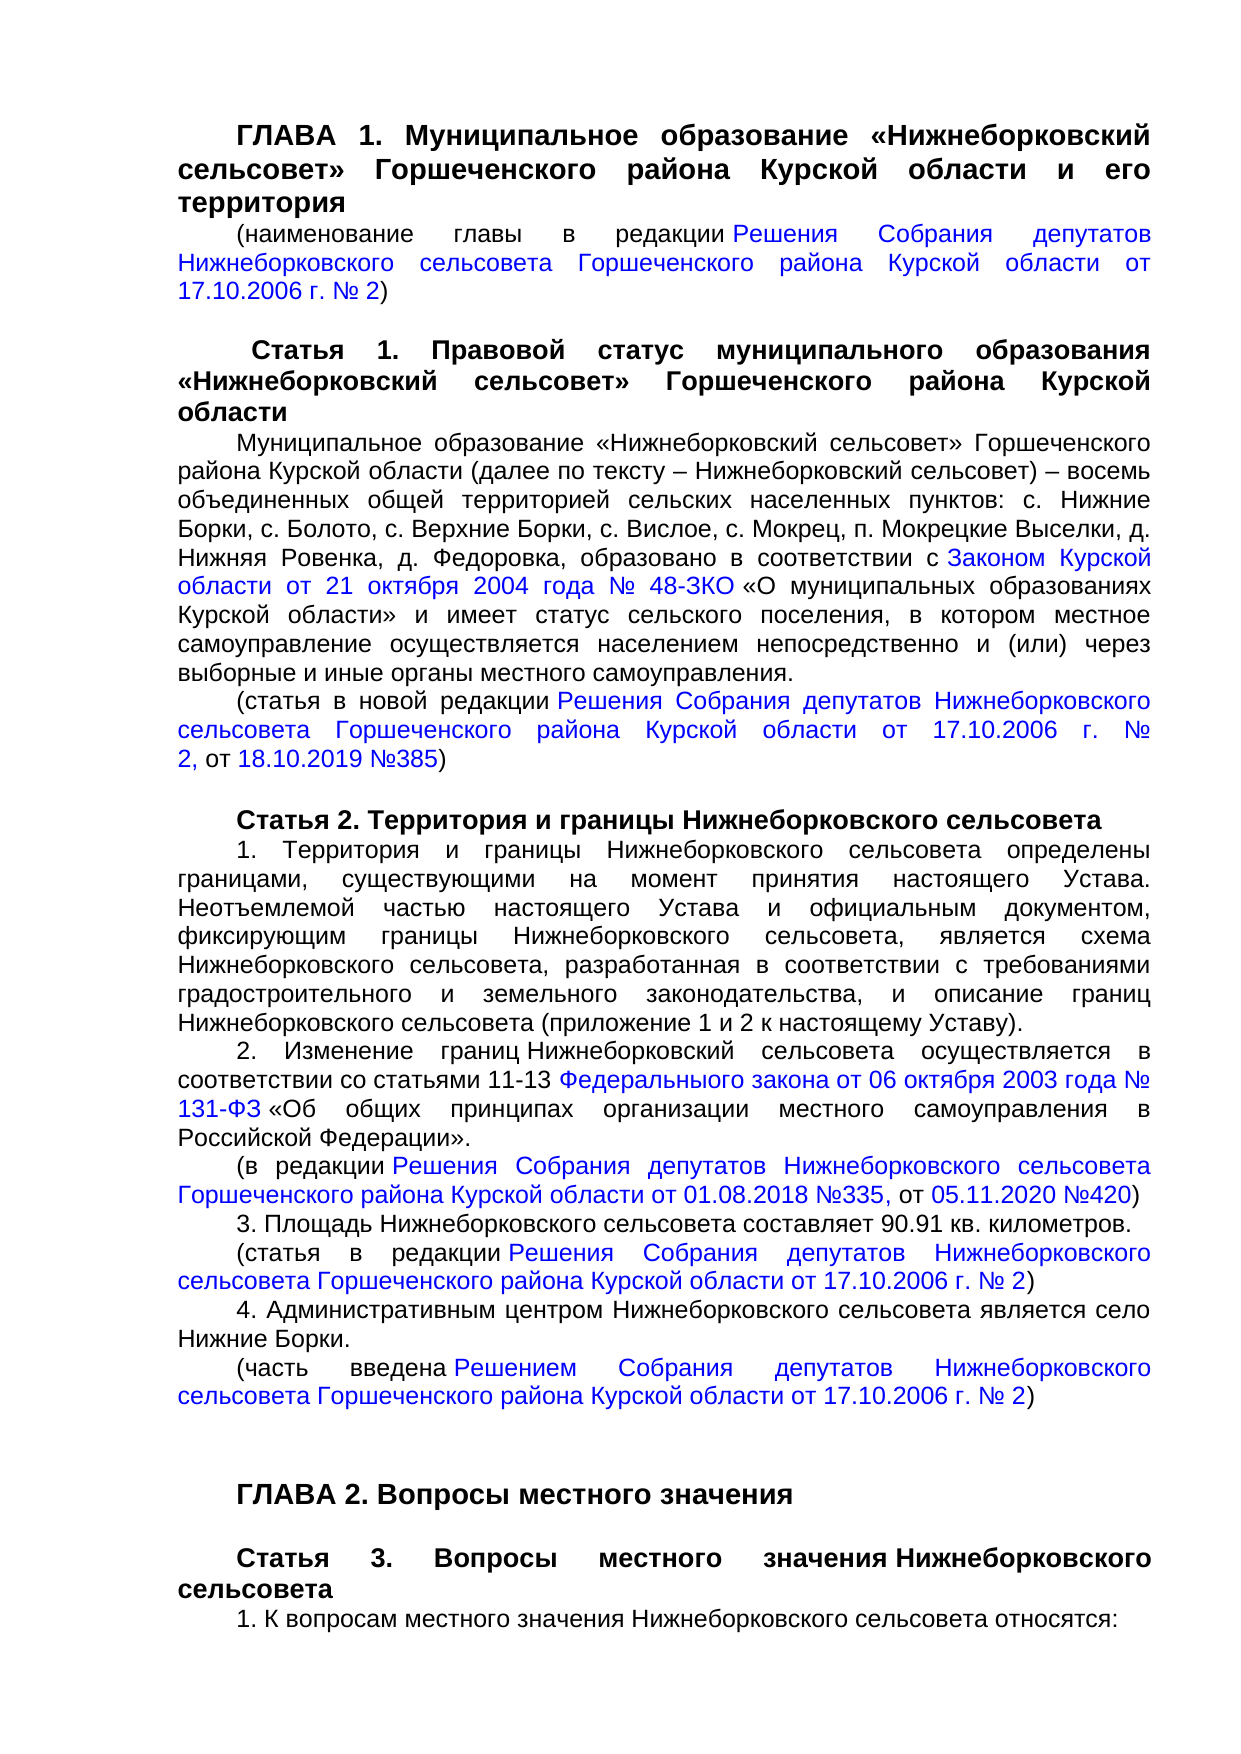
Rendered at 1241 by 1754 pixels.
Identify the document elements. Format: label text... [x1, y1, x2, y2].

text Статья 2. Территория и границы Нижнеборковского сельсовета [177, 804, 1152, 835]
text ГЛАВА 1. Муниципальное образование «Нижнеборковский сельсовет» Горшеченского района Курской области и его территория [177, 118, 1152, 219]
text (статья в новой редакции Решения Собрания депутатов Нижнеборковского сельсовета Горшеченского района Курской области от 17.10.2006 г. № 2, от 18.10.2019 №385) [177, 686, 1152, 772]
text ГЛАВА 2. Вопросы местного значения [177, 1477, 1152, 1511]
text 1. Территория и границы Нижнеборковского сельсовета определены границами, существующими на момент принятия настоящего Устава. Неотъемлемой частью настоящего Устава и официальным документом, фиксирующим границы Нижнеборковского сельсовета, является схема Нижнеборковского сельсовета, разработанная в соответствии с требованиями градостроительного и земельного законодательства, и описание границ Нижнеборковского сельсовета (приложение 1 и 2 к настоящему Уставу). [177, 835, 1152, 1036]
text (часть введена Решением Собрания депутатов Нижнеборковского сельсовета Горшеченского района Курской области от 17.10.2006 г. № 2) [177, 1352, 1152, 1410]
text Статья 3. Вопросы местного значения Нижнеборковского сельсовета [177, 1542, 1152, 1604]
text 2. Изменение границ Нижнеборковский сельсовета осуществляется в соответствии со статьями 11-13 Федеральныого закона от 06 октября 2003 года № 131-ФЗ «Об общих принципах организации местного самоуправления в Российской Федерации». [177, 1036, 1152, 1151]
text 1. К вопросам местного значения Нижнеборковского сельсовета относятся: [177, 1604, 1152, 1633]
text (в редакции Решения Собрания депутатов Нижнеборковского сельсовета Горшеченского района Курской области от 01.08.2018 №335, от 05.11.2020 №420) [177, 1151, 1152, 1209]
text Статья 1. Правовой статус муниципального образования «Нижнеборковский сельсовет» Горшеченского района Курской области [177, 334, 1152, 427]
text (статья в редакции Решения Собрания депутатов Нижнеборковского сельсовета Горшеченского района Курской области от 17.10.2006 г. № 2) [177, 1237, 1152, 1295]
text 4. Административным центром Нижнеборковского сельсовета является село Нижние Борки. [177, 1295, 1152, 1352]
text 3. Площадь Нижнеборковского сельсовета составляет 90.91 кв. километров. [177, 1209, 1152, 1237]
text Муниципальное образование «Нижнеборковский сельсовет» Горшеченского района Курской области (далее по тексту – Нижнеборковский сельсовет) – восемь объединенных общей территорией сельских населенных пунктов: с. Нижние Борки, с. Болото, с. Верхние Борки, с. Вислое, с. Мокрец, п. Мокрецкие Выселки, д. Нижняя Ровенка, д. Федоровка, образовано в соответствии с Законом Курской области от 21 октября 2004 года № 48-ЗКО «О муниципальных образованиях Курской области» и имеет статус сельского поселения, в котором местное самоуправление осуществляется населением непосредственно и (или) через выборные и иные органы местного самоуправления. [177, 427, 1152, 686]
text (наименование главы в редакции Решения Собрания депутатов Нижнеборковского сельсовета Горшеченского района Курской области от 17.10.2006 г. № 2) [177, 219, 1152, 305]
